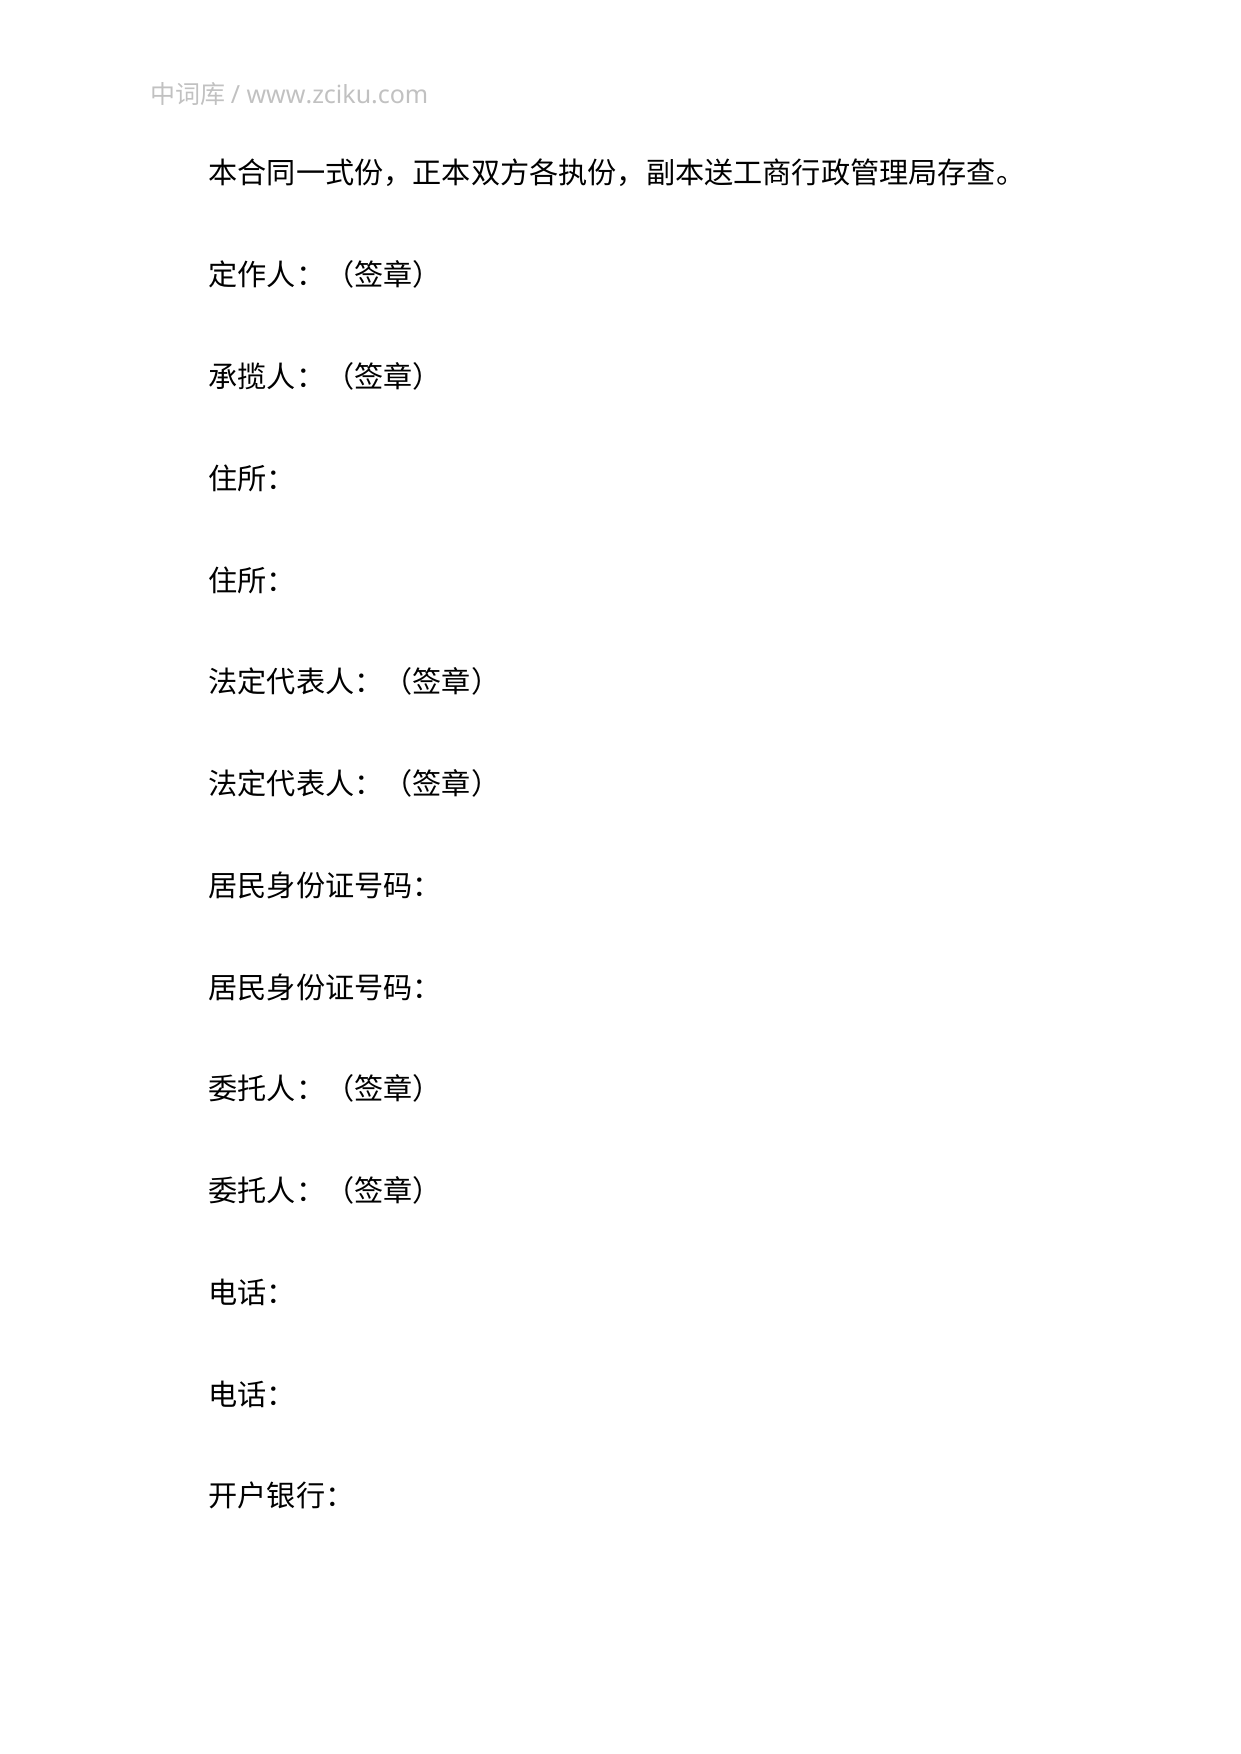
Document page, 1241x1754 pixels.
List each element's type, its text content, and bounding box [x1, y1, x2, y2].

text 委托人：（签章） [150, 1168, 1090, 1210]
text 定作人：（签章） [150, 252, 1090, 294]
text 本合同一式份，正本双方各执份，副本送工商行政管理局存查。 [150, 150, 1090, 192]
text 住所： [150, 455, 1090, 498]
text 法定代表人：（签章） [150, 659, 1090, 701]
text 居民身份证号码： [150, 862, 1090, 905]
text 住所： [150, 557, 1090, 599]
text 委托人：（签章） [150, 1066, 1090, 1108]
text 开户银行： [150, 1473, 1090, 1515]
text 居民身份证号码： [150, 964, 1090, 1006]
text 电话： [150, 1269, 1090, 1312]
text 法定代表人：（签章） [150, 761, 1090, 803]
text 电话： [150, 1371, 1090, 1413]
text 承揽人：（签章） [150, 353, 1090, 396]
